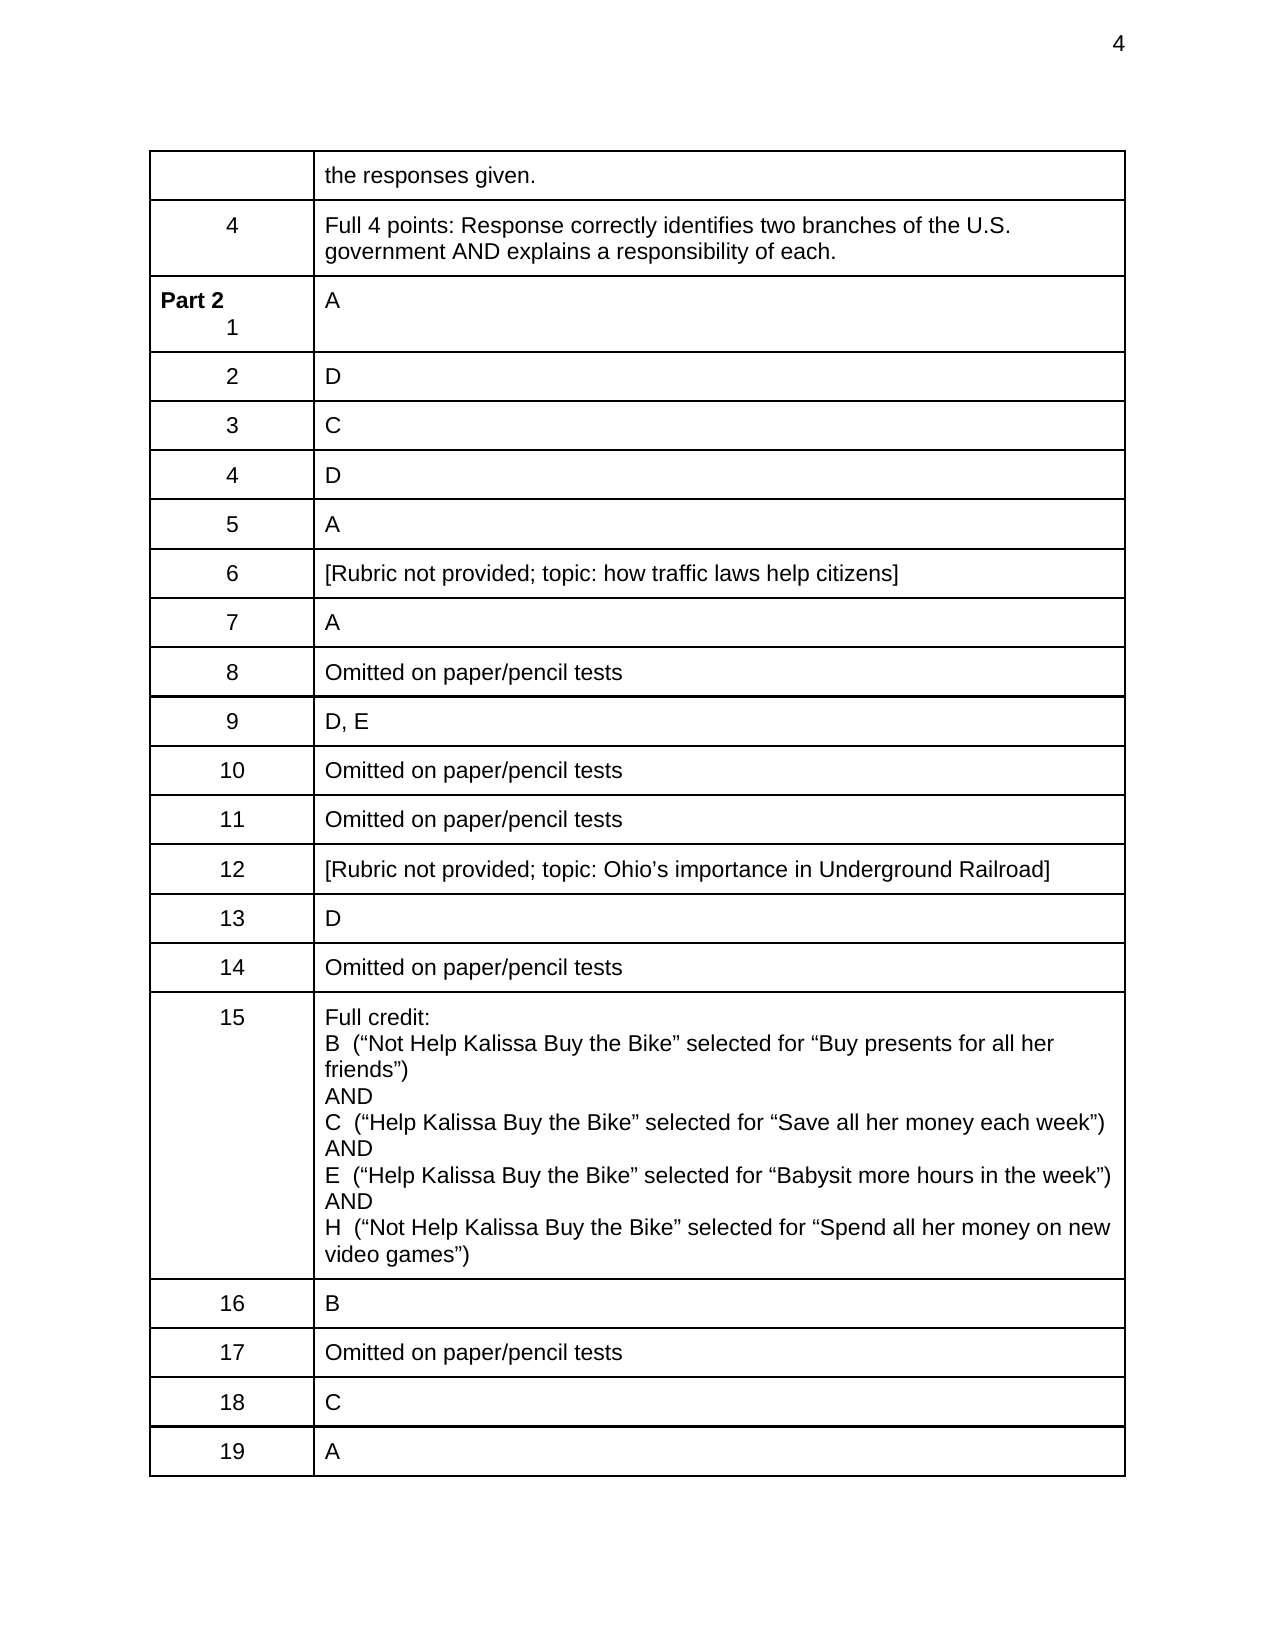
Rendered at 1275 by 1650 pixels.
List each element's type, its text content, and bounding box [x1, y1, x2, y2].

table_cell 15 [151, 993, 313, 1277]
table_cell C [315, 402, 1124, 449]
table_cell D, E [315, 698, 1124, 745]
table_cell Omitted on paper/pencil tests [315, 796, 1124, 843]
table_cell Part 2 1 [151, 277, 313, 351]
table_cell 9 [151, 698, 313, 745]
table_cell Omitted on paper/pencil tests [315, 944, 1124, 991]
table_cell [315, 152, 1124, 199]
table_cell B [315, 1280, 1124, 1327]
table_cell D [315, 451, 1124, 498]
table_cell Omitted on paper/pencil tests [315, 1329, 1124, 1376]
table_cell 18 [151, 1378, 313, 1425]
table_cell [Rubric not provided; topic: Ohio’s importance in Underground Railroad] [315, 845, 1124, 892]
table_cell 19 [151, 1428, 313, 1474]
table_cell C [315, 1378, 1124, 1425]
table_cell 8 [151, 648, 313, 695]
table_cell 16 [151, 1280, 313, 1327]
table_cell 3 [151, 402, 313, 449]
table_cell 13 [151, 895, 313, 942]
table_cell Full 4 points: Response correctly identifies two branches of the U.S. government AND explains a responsibility of each. [315, 201, 1124, 275]
table_cell Full credit: B (“Not Help Kalissa Buy the Bike” selected for “Buy presents for all her friends”) AND C (“Help Kalissa Buy the Bike” selected for “Save all her money each week”) AND E (“Help Kalissa Buy the Bike” selected for “Babysit more hours in the week”) AND H (“Not Help Kalissa Buy the Bike” selected for “Spend all her money on new video games”) [315, 993, 1124, 1277]
table_cell A [315, 1428, 1124, 1474]
table_cell 3 [151, 152, 313, 199]
table_cell 5 [151, 500, 313, 548]
table_cell 17 [151, 1329, 313, 1376]
table_cell 2 [151, 353, 313, 400]
table_cell A [315, 599, 1124, 646]
table_cell 11 [151, 796, 313, 843]
table_cell 7 [151, 599, 313, 646]
table_cell D [315, 353, 1124, 400]
table_cell [Rubric not provided; topic: how traffic laws help citizens] [315, 550, 1124, 597]
table_cell 4 [151, 201, 313, 275]
table_cell A [315, 500, 1124, 548]
table_cell A [315, 277, 1124, 351]
table_cell 6 [151, 550, 313, 597]
table_cell 12 [151, 845, 313, 892]
table_cell 4 [151, 451, 313, 498]
table_cell Omitted on paper/pencil tests [315, 747, 1124, 794]
table_cell Omitted on paper/pencil tests [315, 648, 1124, 695]
table_cell 10 [151, 747, 313, 794]
table_cell D [315, 895, 1124, 942]
table_cell 14 [151, 944, 313, 991]
